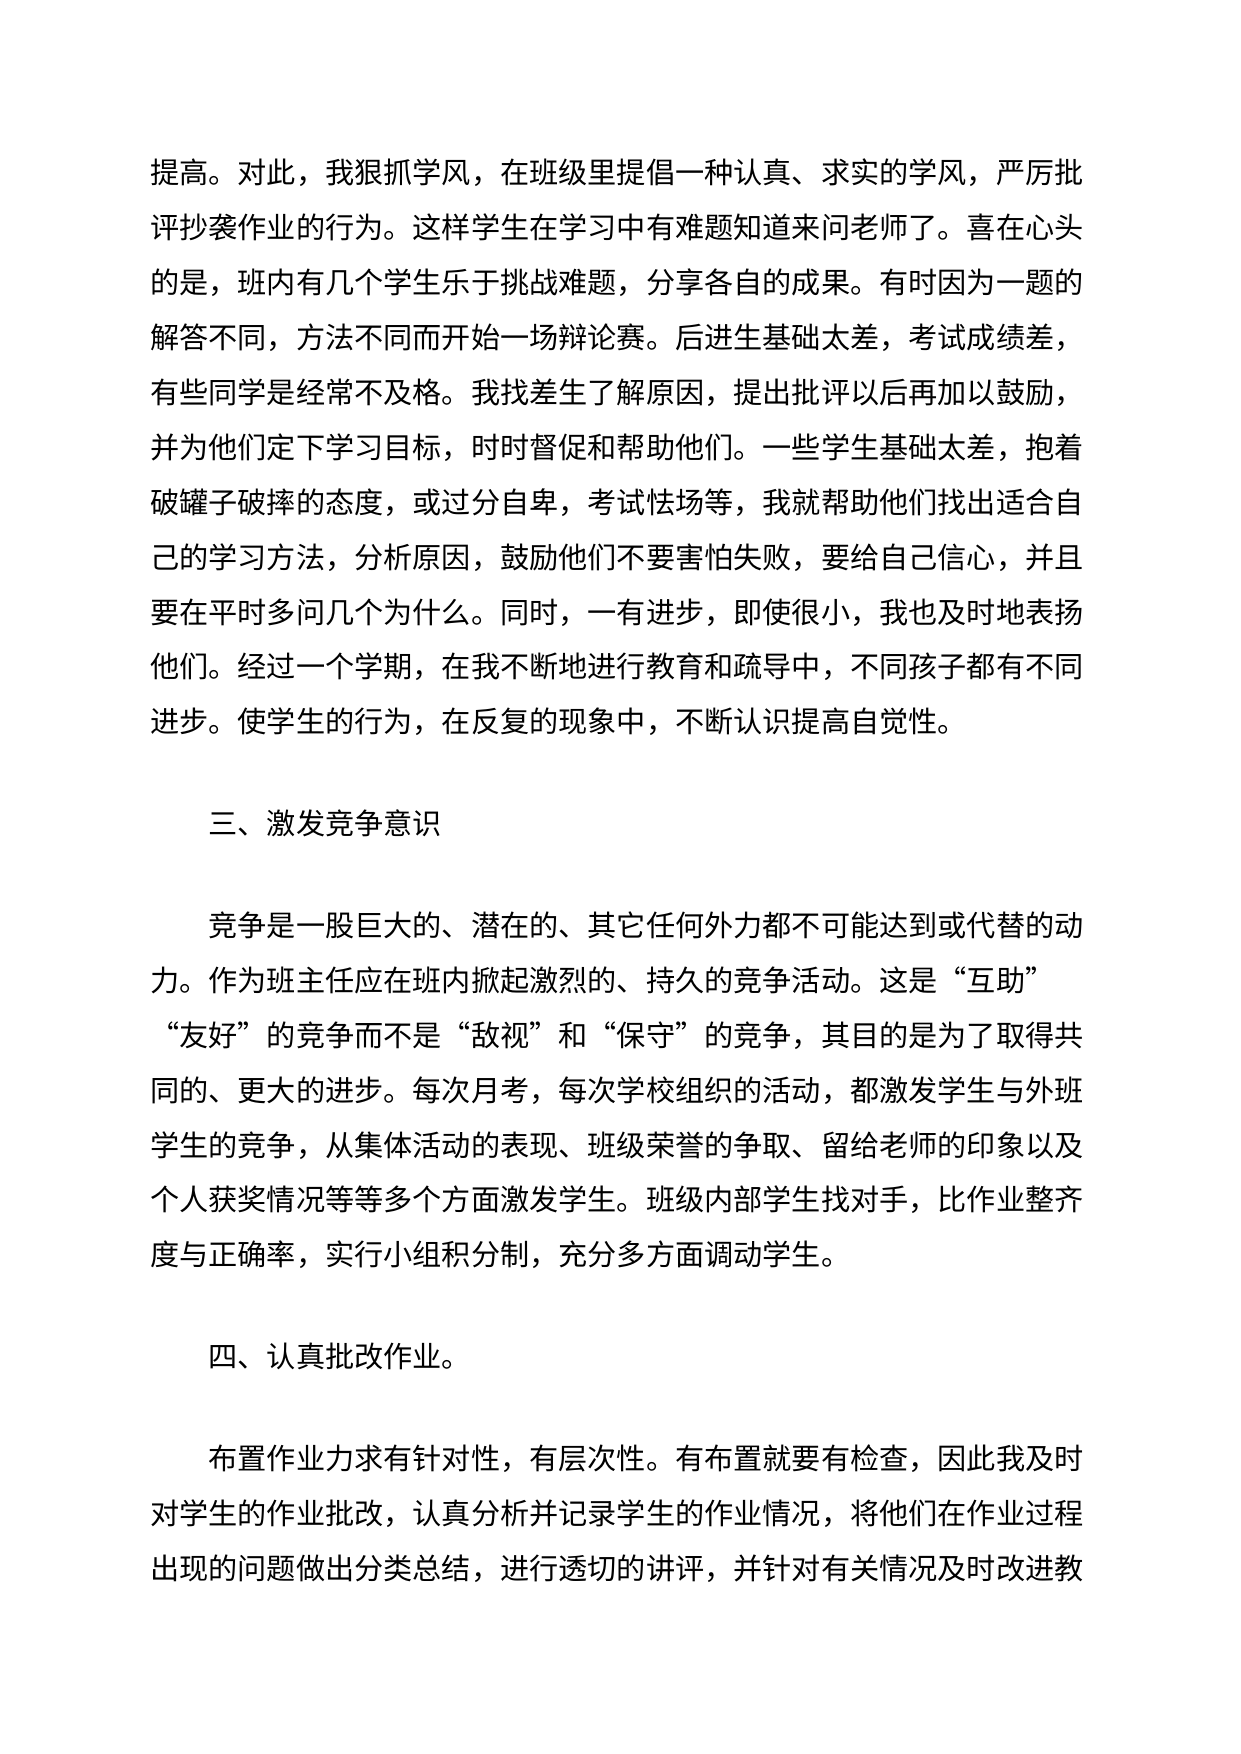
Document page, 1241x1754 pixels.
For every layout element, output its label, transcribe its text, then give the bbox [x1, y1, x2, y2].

text 四、认真批改作业。 [150, 1334, 1090, 1376]
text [150, 1435, 1090, 1587]
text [150, 150, 1090, 741]
text 竞争是一股巨大的、潜在的、其它任何外力都不可能达到或代替的动力。作为班主任应在班内掀起激烈的、持久的竞争活动。这是“互助”“友好”的竞争而不是“敌视”和“保守”的竞争，其目的是为了取得共同的、更大的进步。每次月考，每次学校组织的活动，都激发学生与外班学生的竞争，从集体活动的表现、班级荣誉的争取、留给老师的印象以及个人获奖情况等等多个方面激发学生。班级内部学生找对手，比作业整齐度与正确率，实行小组积分制，充分多方面调动学生。 [150, 902, 1090, 1274]
text 三、激发竞争意识 [150, 801, 1090, 843]
